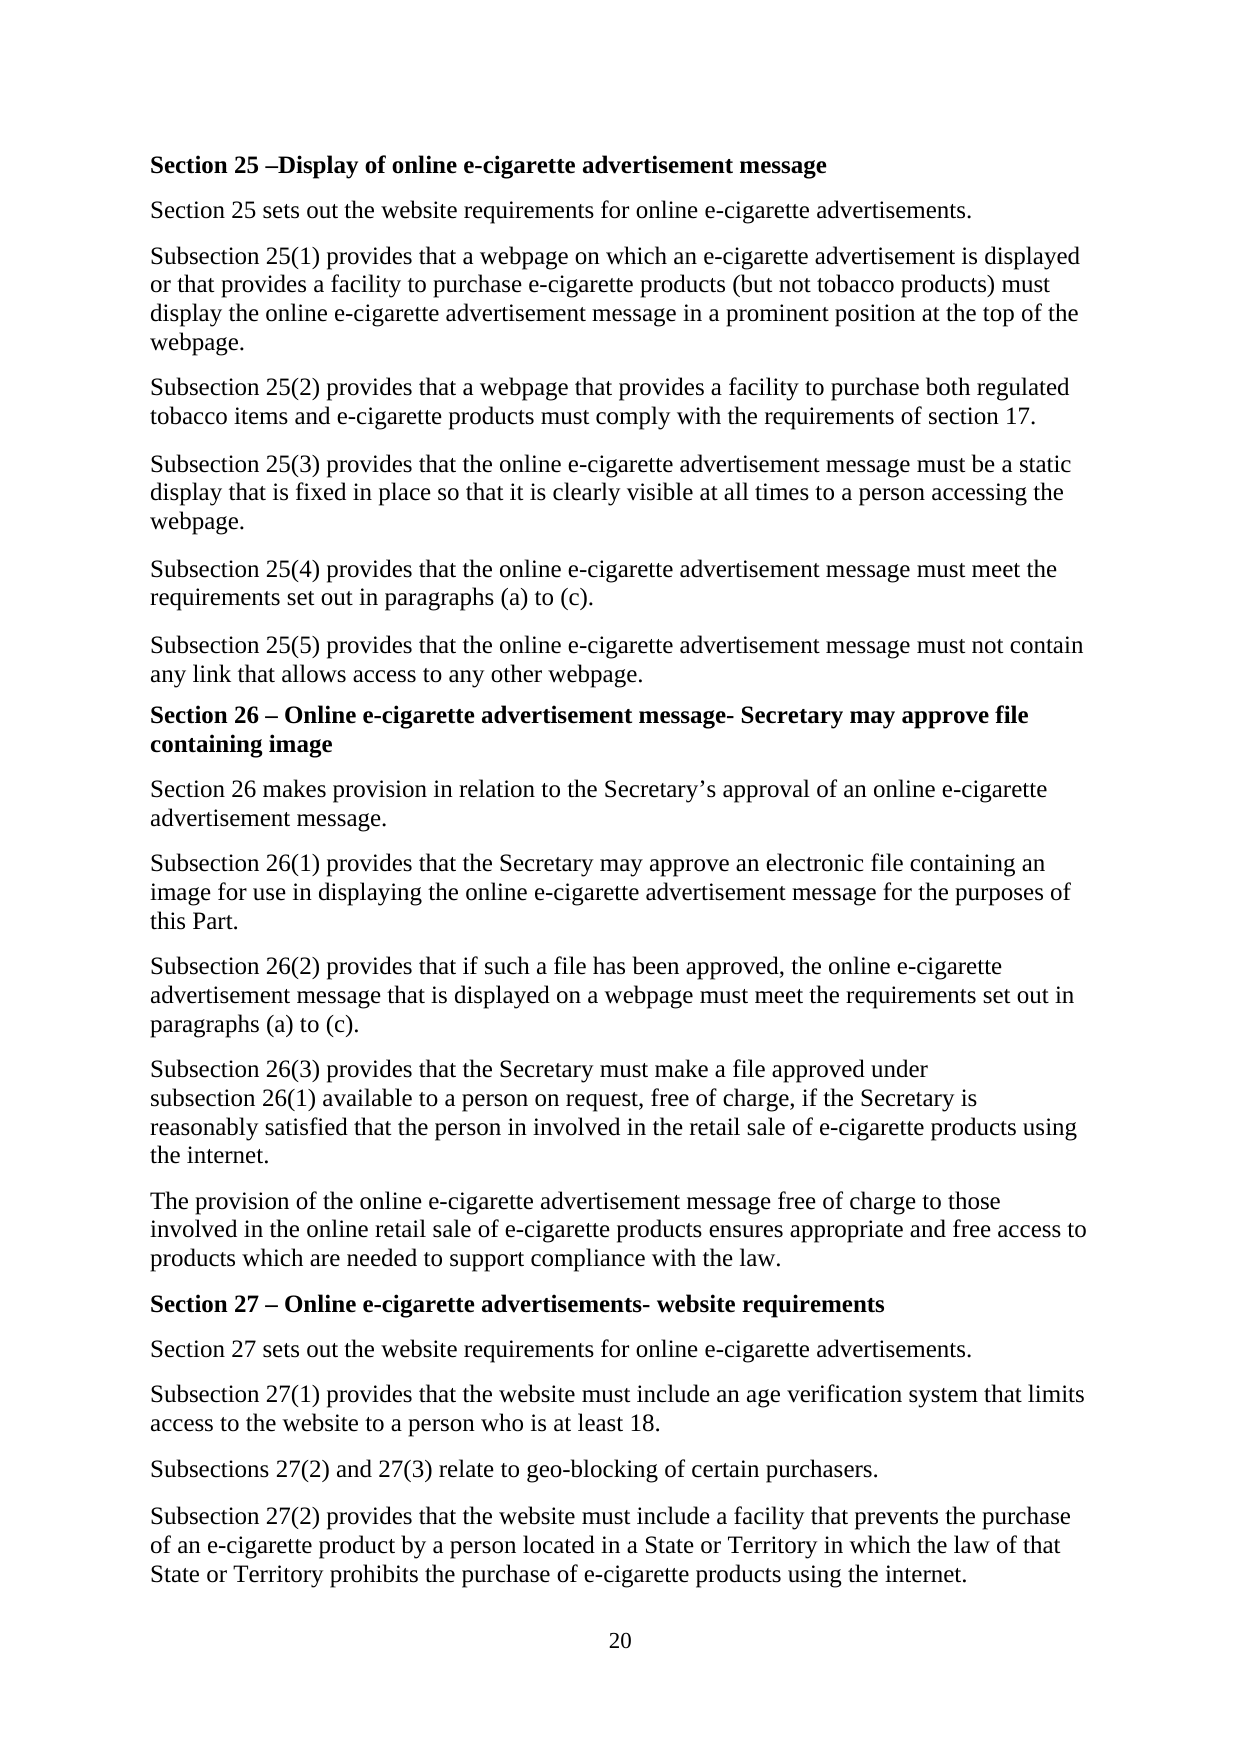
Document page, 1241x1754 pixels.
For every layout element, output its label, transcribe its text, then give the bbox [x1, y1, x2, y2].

text Subsection 26(3) provides that the Secretary must make a file approved under subsection 26(1) available to a person on request, free of charge, if the Secretary is reasonably satisfied that the person in involved in the retail sale of e-cigarette products using the internet. [150, 1054, 1090, 1169]
text Subsection 25(1) provides that a webpage on which an e-cigarette advertisement is displayed or that provides a facility to purchase e-cigarette products (but not tobacco products) must display the online e-cigarette advertisement message in a prominent position at the top of the webpage. [150, 241, 1090, 356]
text Section 26 makes provision in relation to the Secretary’s approval of an online e-cigarette advertisement message. [150, 774, 1090, 832]
text Subsection 25(4) provides that the online e-cigarette advertisement message must meet the requirements set out in paragraphs (a) to (c). [150, 554, 1090, 611]
text The provision of the online e-cigarette advertisement message free of charge to those involved in the online retail sale of e-cigarette products ensures appropriate and free access to products which are needed to support compliance with the law. [150, 1186, 1090, 1272]
text Section 25 –Display of online e-cigarette advertisement message [150, 150, 1090, 179]
text Subsection 25(5) provides that the online e-cigarette advertisement message must not contain any link that allows access to any other webpage. [150, 630, 1090, 687]
text Section 25 sets out the website requirements for online e-cigarette advertisements. [150, 195, 1090, 224]
text Subsection 26(1) provides that the Secretary may approve an electronic file containing an image for use in displaying the online e-cigarette advertisement message for the purposes of this Part. [150, 848, 1090, 934]
text Subsections 27(2) and 27(3) relate to geo-blocking of certain purchasers. [150, 1454, 1090, 1482]
text Section 26 – Online e-cigarette advertisement message- Secretary may approve file containing image [150, 700, 1090, 757]
text Subsection 25(2) provides that a webpage that provides a facility to purchase both regulated tobacco items and e-cigarette products must comply with the requirements of section 17. [150, 372, 1090, 430]
text Subsection 27(2) provides that the website must include a facility that prevents the purchase of an e-cigarette product by a person located in a State or Territory in which the law of that State or Territory prohibits the purchase of e-cigarette products using the internet. [150, 1501, 1090, 1587]
text Section 27 – Online e-cigarette advertisements- website requirements [150, 1289, 1090, 1317]
text Subsection 25(3) provides that the online e-cigarette advertisement message must be a static display that is fixed in place so that it is clearly visible at all times to a person accessing the webpage. [150, 449, 1090, 535]
text Section 27 sets out the website requirements for online e-cigarette advertisements. [150, 1334, 1090, 1363]
text Subsection 26(2) provides that if such a file has been approved, the online e-cigarette advertisement message that is displayed on a webpage must meet the requirements set out in paragraphs (a) to (c). [150, 951, 1090, 1037]
text Subsection 27(1) provides that the website must include an age verification system that limits access to the website to a person who is at least 18. [150, 1379, 1090, 1437]
